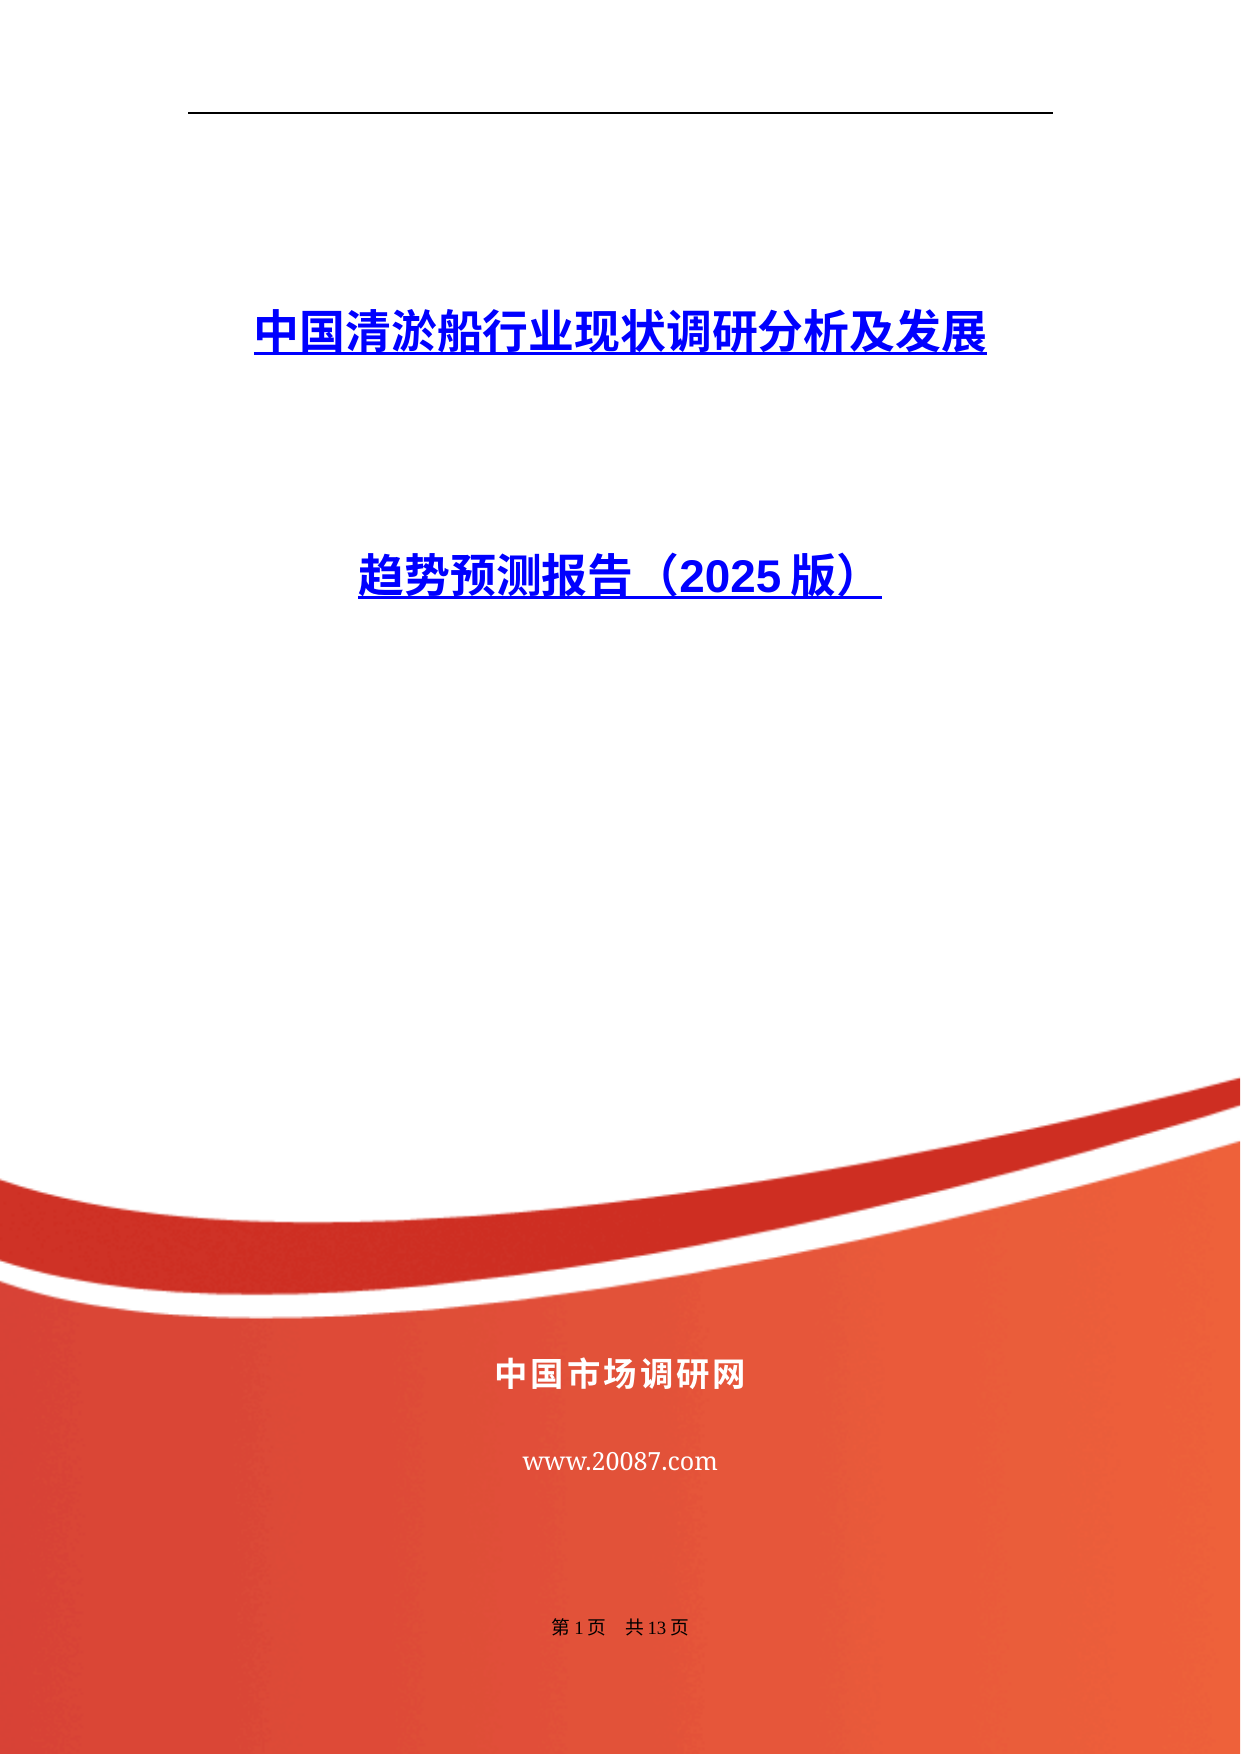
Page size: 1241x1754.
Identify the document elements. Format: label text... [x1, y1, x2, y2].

text www.20087.com [187, 1428, 1053, 1493]
subtitle 中国市场调研网 [187, 1339, 1053, 1404]
picture [0, 1006, 1241, 1754]
table_header 中国清淤船行业现状调研分析及发展趋势预测报告（2025版） [188, 207, 1053, 773]
